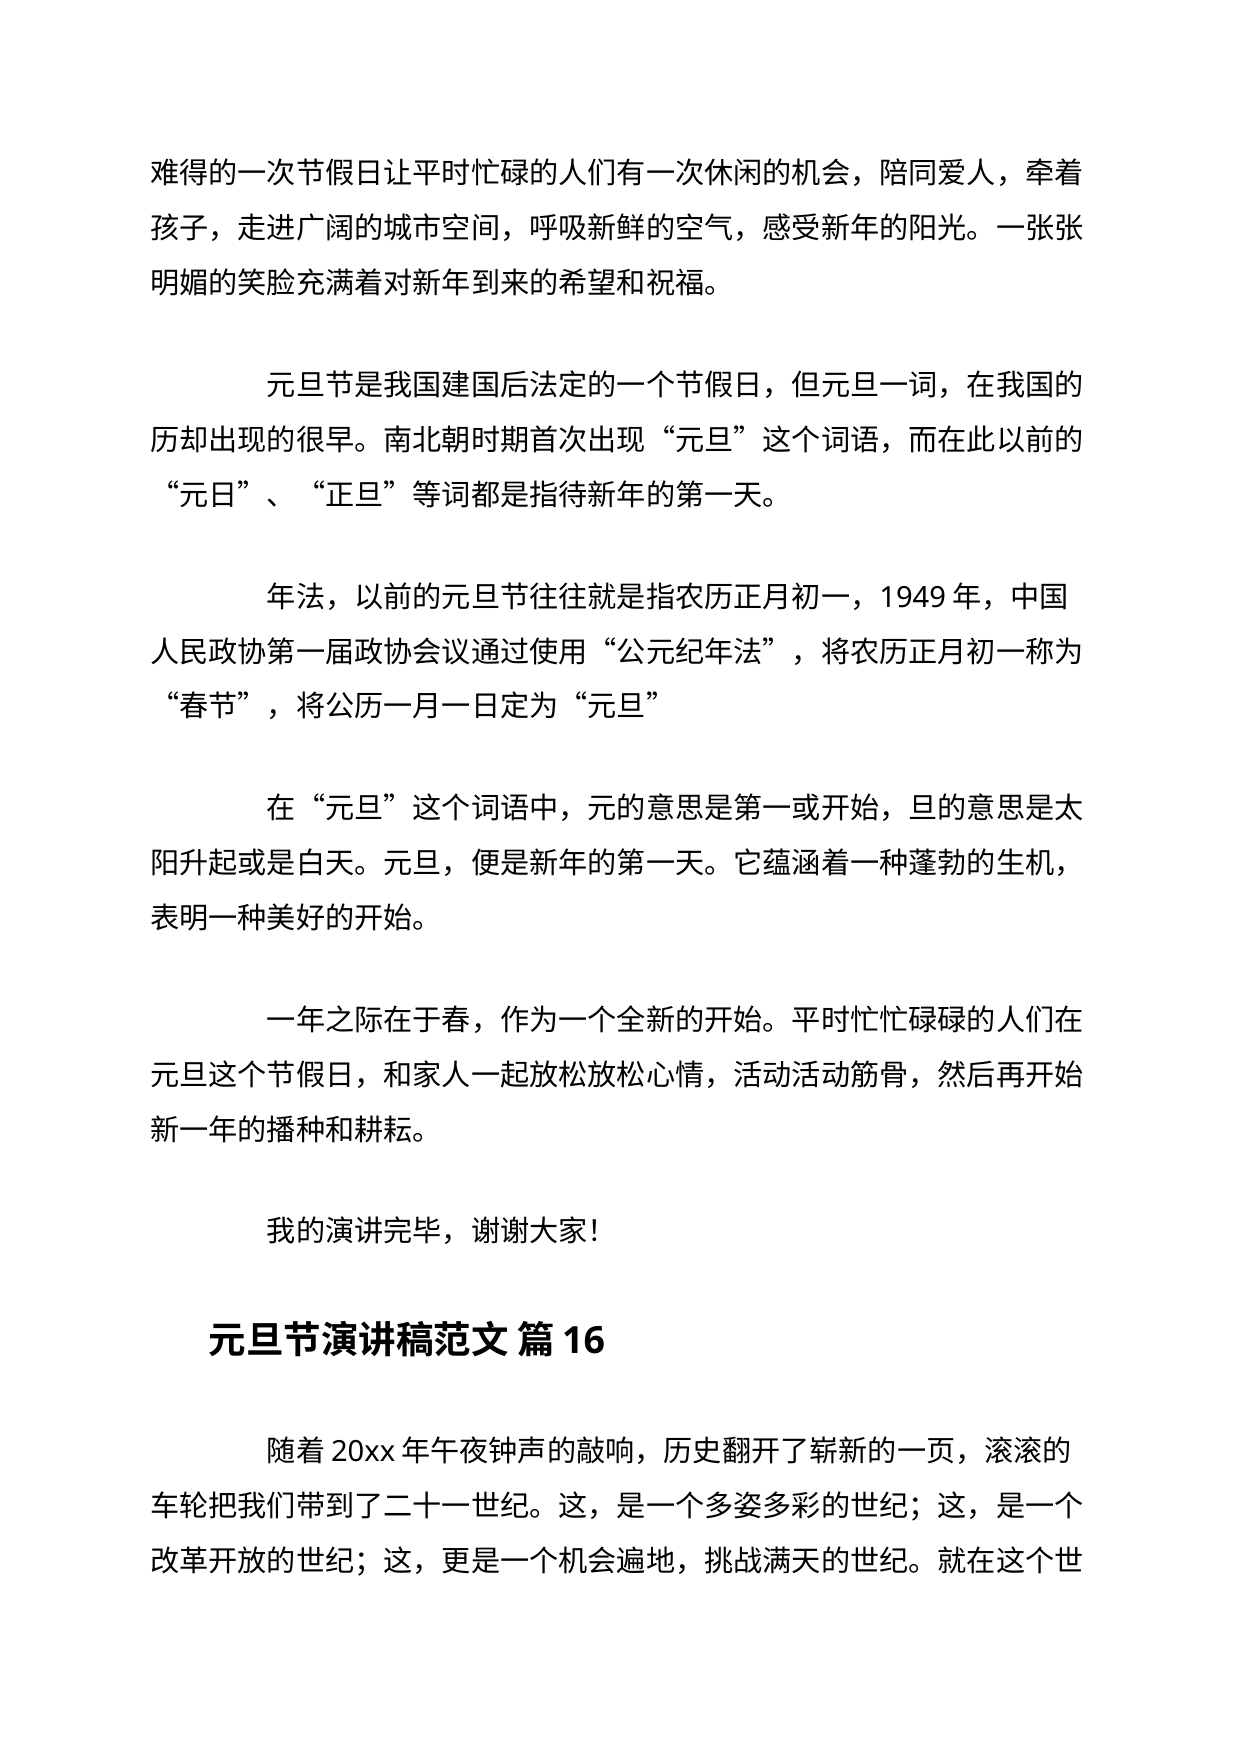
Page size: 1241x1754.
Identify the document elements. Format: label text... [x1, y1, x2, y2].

text 在“元旦”这个词语中，元的意思是第一或开始，旦的意思是太阳升起或是白天。元旦，便是新年的第一天。它蕴涵着一种蓬勃的生机，表明一种美好的开始。 [150, 785, 1090, 937]
text 年法，以前的元旦节往往就是指农历正月初一，1949年，中国人民政协第一届政协会议通过使用“公元纪年法”，将农历正月初一称为“春节”，将公历一月一日定为“元旦” [150, 573, 1090, 725]
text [150, 1427, 1090, 1579]
text 一年之际在于春，作为一个全新的开始。平时忙忙碌碌的人们在元旦这个节假日，和家人一起放松放松心情，活动活动筋骨，然后再开始新一年的播种和耕耘。 [150, 996, 1090, 1148]
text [150, 150, 1090, 302]
text 元旦节演讲稿范文 篇16 [150, 1310, 1090, 1364]
text 元旦节是我国建国后法定的一个节假日，但元旦一词，在我国的历却出现的很早。南北朝时期首次出现“元旦”这个词语，而在此以前的“元日”、“正旦”等词都是指待新年的第一天。 [150, 362, 1090, 514]
text 我的演讲完毕，谢谢大家！ [150, 1208, 1090, 1250]
